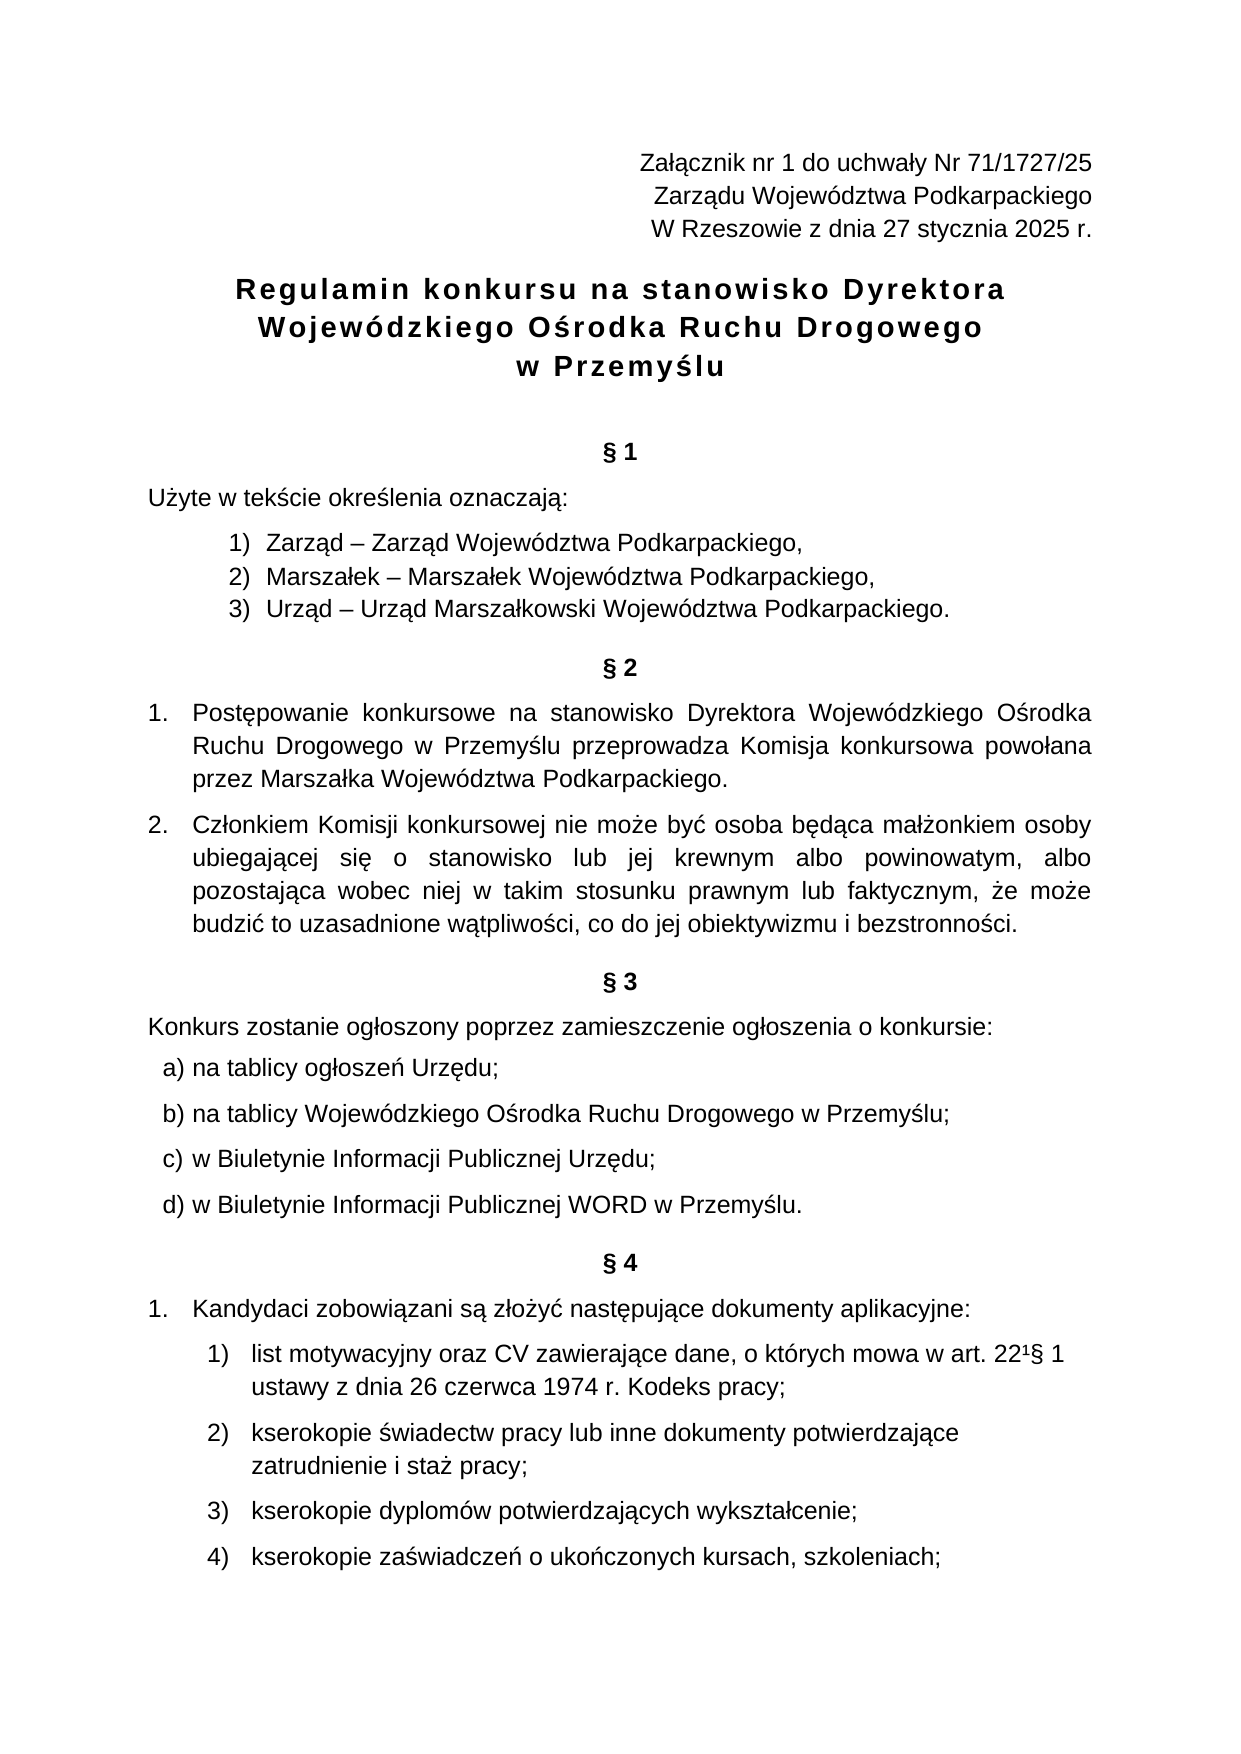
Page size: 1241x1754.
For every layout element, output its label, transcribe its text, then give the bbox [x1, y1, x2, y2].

subtitle Regulamin konkursu na stanowisko Dyrektora Wojewódzkiego Ośrodka Ruchu Drogowego w Przemyślu [148, 272, 1092, 382]
text Konkurs zostanie ogłoszony poprzez zamieszczenie ogłoszenia o konkursie: [148, 1012, 1092, 1041]
list na tablicy Wojewódzkiego Ośrodka Ruchu Drogowego w Przemyślu; [162, 1099, 1092, 1128]
list Urząd – Urząd Marszałkowski Województwa Podkarpackiego. [228, 594, 1092, 623]
subtitle § 4 [148, 1248, 1092, 1277]
list Członkiem Komisji konkursowej nie może być osoba będąca małżonkiem osoby ubiegającej się o stanowisko lub jej krewnym albo powinowatym, albo pozostająca wobec niej w takim stosunku prawnym lub faktycznym, że może budzić to uzasadnione wątpliwości, co do jej obiektywizmu i bezstronności. [148, 809, 1092, 937]
text Załącznik nr 1 do uchwały Nr 71/1727/25 [148, 148, 1092, 176]
list w Biuletynie Informacji Publicznej WORD w Przemyślu. [162, 1190, 1092, 1219]
list w Biuletynie Informacji Publicznej Urzędu; [162, 1144, 1092, 1173]
list Marszałek – Marszałek Województwa Podkarpackiego, [228, 561, 1092, 590]
text W Rzeszowie z dnia 27 stycznia 2025 r. [148, 214, 1092, 242]
text Użyte w tekście określenia oznaczają: [148, 483, 1092, 512]
list kserokopie zaświadczeń o ukończonych kursach, szkoleniach; [207, 1542, 1092, 1570]
subtitle § 1 [148, 437, 1092, 466]
list na tablicy ogłoszeń Urzędu; [162, 1053, 1092, 1082]
list Zarząd – Zarząd Województwa Podkarpackiego, [228, 528, 1092, 557]
subtitle § 3 [148, 967, 1092, 995]
list Postępowanie konkursowe na stanowisko Dyrektora Wojewódzkiego Ośrodka Ruchu Drogowego w Przemyślu przeprowadza Komisja konkursowa powołana przez Marszałka Województwa Podkarpackiego. [148, 698, 1092, 793]
list kserokopie dyplomów potwierdzających wykształcenie; [207, 1496, 1092, 1525]
list kserokopie świadectw pracy lub inne dokumenty potwierdzające zatrudnienie i staż pracy; [207, 1418, 1092, 1479]
list list motywacyjny oraz CV zawierające dane, o których mowa w art. 22¹§ 1 ustawy z dnia 26 czerwca 1974 r. Kodeks pracy; [207, 1339, 1092, 1401]
subtitle § 2 [148, 652, 1092, 681]
text Zarządu Województwa Podkarpackiego [148, 181, 1092, 209]
list Kandydaci zobowiązani są złożyć następujące dokumenty aplikacyjne: [148, 1293, 1092, 1322]
